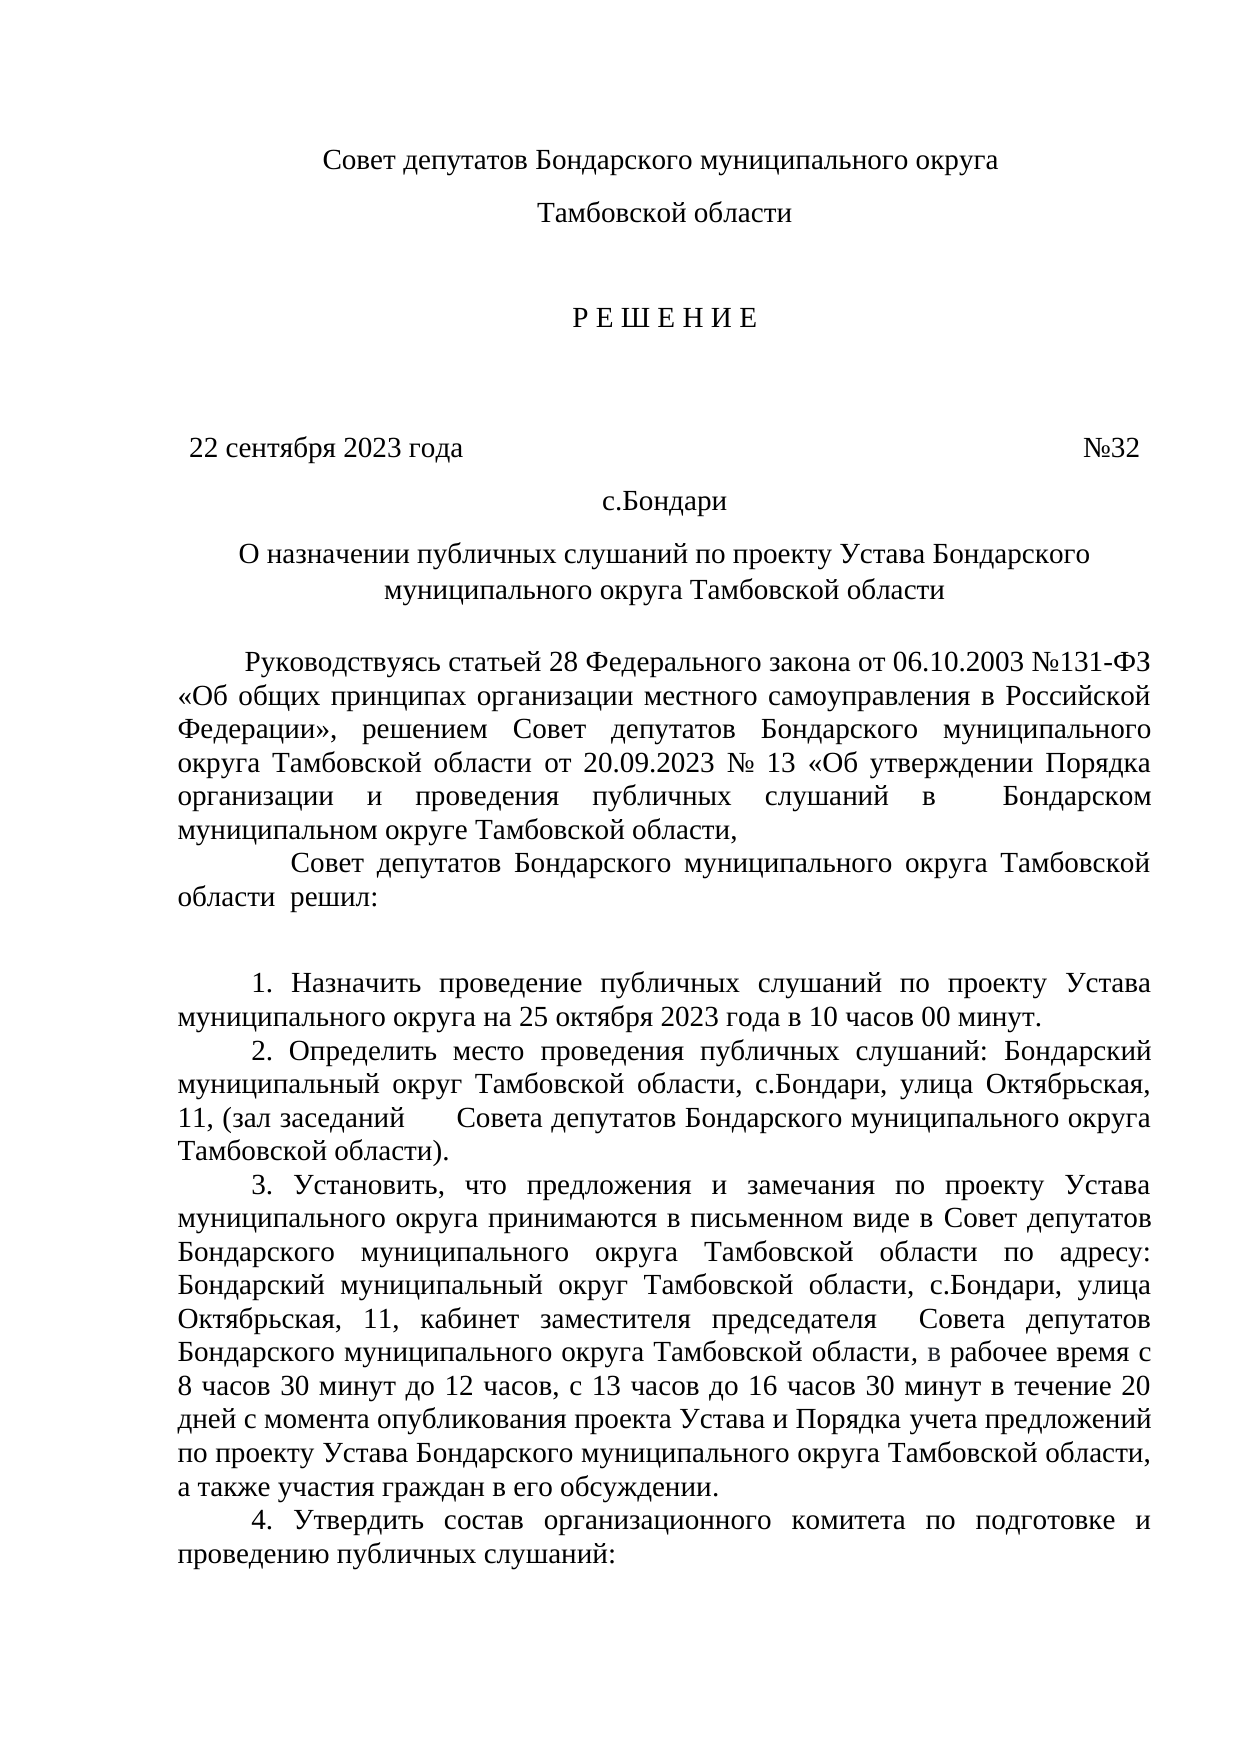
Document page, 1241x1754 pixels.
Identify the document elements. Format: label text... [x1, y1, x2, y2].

text Совет депутатов Бондарского муниципального округа [177, 142, 1152, 176]
text 3. Установить, что предложения и замечания по проекту Устава муниципального округа принимаются в письменном виде в Совет депутатов Бондарского муниципального округа Тамбовской области по адресу: Бондарский муниципальный округ Тамбовской области, с.Бондари, улица Октябрьская, 11, кабинет заместителя председателя Совета депутатов Бондарского муниципального округа Тамбовской области, в рабочее время с 8 часов 30 минут до 12 часов, с 13 часов до 16 часов 30 минут в течение 20 дней с момента опубликования проекта Устава и Порядка учета предложений по проекту Устава Бондарского муниципального округа Тамбовской области, а также участия граждан в его обсуждении. [177, 1402, 1152, 1502]
text Тамбовской области [177, 195, 1152, 228]
text 4. Утвердить состав организационного комитета по подготовке и проведению публичных слушаний: [177, 1502, 1152, 1569]
text 22 сентября 2023 года №32 [177, 430, 1152, 464]
text 2. Определить место проведения публичных слушаний: Бондарский муниципальный округ Тамбовской области, с.Бондари, улица Октябрьская, 11, (зал заседаний Совета депутатов Бондарского муниципального округа Тамбовской области). [177, 1033, 1152, 1167]
text Совет депутатов Бондарского муниципального округа Тамбовской области решил: [177, 846, 1152, 913]
text 1. Назначить проведение публичных слушаний по проекту Устава муниципального округа на 25 октября 2023 года в 10 часов 00 минут. [177, 966, 1152, 1033]
text Р Е Ш Е Н И Е [177, 301, 1152, 334]
text с.Бондари [177, 483, 1152, 517]
text 3. Установить, что предложения и замечания по проекту Устава муниципального округа принимаются в письменном виде в Совет депутатов Бондарского муниципального округа Тамбовской области по адресу: Бондарский муниципальный округ Тамбовской области, с.Бондари, улица Октябрьская, 11, кабинет заместителя председателя Совета депутатов Бондарского муниципального округа Тамбовской области, в рабочее время с 8 часов 30 минут до 12 часов, с 13 часов до 16 часов 30 минут в течение 20 дней с момента опубликования проекта Устава и Порядка учета предложений по проекту Устава Бондарского муниципального округа Тамбовской области, а также участия граждан в его обсуждении. [177, 1167, 1152, 1368]
text Руководствуясь статьей 28 Федерального закона от 06.10.2003 №131-ФЗ «Об общих принципах организации местного самоуправления в Российской Федерации», решением Совет депутатов Бондарского муниципального округа Тамбовской области от 20.09.2023 № 13 «Об утверждении Порядка организации и проведения публичных слушаний в Бондарском муниципальном округе Тамбовской области, [177, 644, 1152, 846]
text О назначении публичных слушаний по проекту Устава Бондарского муниципального округа Тамбовской области [177, 536, 1152, 606]
